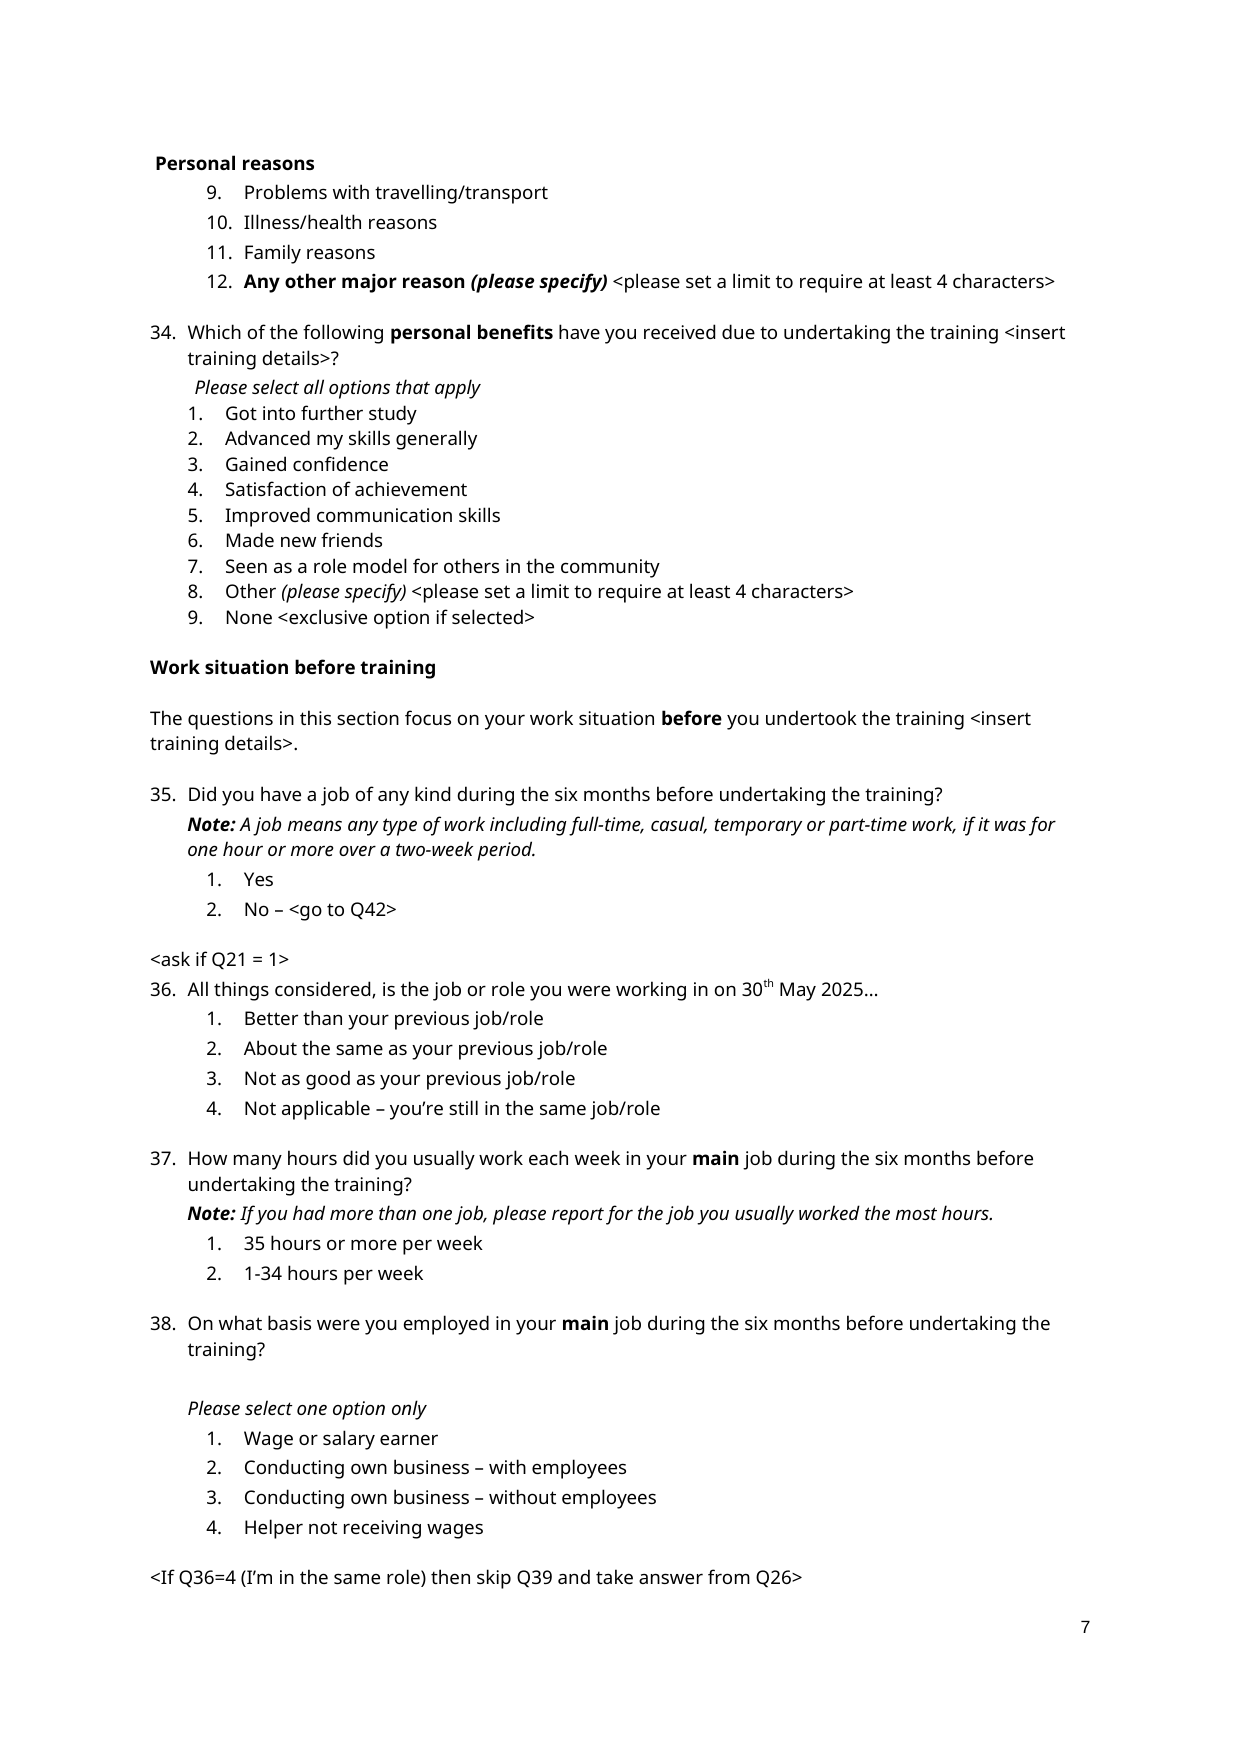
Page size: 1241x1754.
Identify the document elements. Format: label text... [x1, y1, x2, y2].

list Improved communication skills [187, 502, 1026, 528]
list <ask if Q21 = 1> [150, 946, 1090, 972]
list Wage or salary earner [206, 1425, 1090, 1451]
list All things considered, is the job or role you were working in on 30th May 2025… [150, 976, 1090, 1002]
list 1-34 hours per week [206, 1260, 1090, 1285]
list Conducting own business – without employees [206, 1484, 1090, 1510]
list 35 hours or more per week [206, 1230, 1090, 1256]
list Other (please specify) <please set a limit to require at least 4 characters> [187, 579, 1026, 604]
list Made new friends [187, 528, 1026, 553]
text The questions in this section focus on your work situation before you undertook the training <insert training details>. [150, 705, 1090, 756]
list Illness/health reasons [206, 209, 1090, 235]
list Advanced my skills generally [187, 426, 1026, 451]
list Note: A job means any type of work including full-time, casual, temporary or part-time work, if it was for one hour or more over a two-week period. [187, 811, 1090, 862]
list Conducting own business – with employees [206, 1455, 1090, 1480]
list None <exclusive option if selected> [187, 604, 1026, 630]
list Got into further study [187, 400, 1026, 426]
list Yes [206, 866, 1090, 892]
list Seen as a role model for others in the community [187, 553, 1026, 579]
text Please select all options that apply [194, 374, 1026, 400]
list Problems with travelling/transport [206, 180, 1090, 205]
list Family reasons [206, 239, 1090, 264]
list Personal reasons [150, 150, 1090, 176]
list Helper not receiving wages [206, 1514, 1090, 1539]
list Note: If you had more than one job, please report for the job you usually worked the most hours. [187, 1201, 1090, 1226]
list No – <go to Q42> [206, 896, 1090, 921]
list How many hours did you usually work each week in your main job during the six months before undertaking the training? [150, 1145, 1090, 1196]
list Please select one option only [187, 1395, 1090, 1421]
list On what basis were you employed in your main job during the six months before undertaking the training? [150, 1310, 1090, 1361]
list Any other major reason (please specify) <please set a limit to require at least 4 characters> [206, 269, 1090, 294]
list Not as good as your previous job/role [206, 1065, 1090, 1091]
list Which of the following personal benefits have you received due to undertaking the training <insert training details>? [150, 319, 1090, 370]
list Not applicable – you’re still in the same job/role [206, 1095, 1090, 1120]
text Work situation before training [150, 655, 1090, 680]
list Did you have a job of any kind during the six months before undertaking the training? [150, 781, 1090, 807]
list Gained confidence [187, 451, 1026, 477]
list About the same as your previous job/role [206, 1035, 1090, 1061]
list <If Q36=4 (I’m in the same role) then skip Q39 and take answer from Q26> [150, 1564, 1090, 1590]
list Satisfaction of achievement [187, 477, 1026, 502]
list Better than your previous job/role [206, 1006, 1090, 1031]
